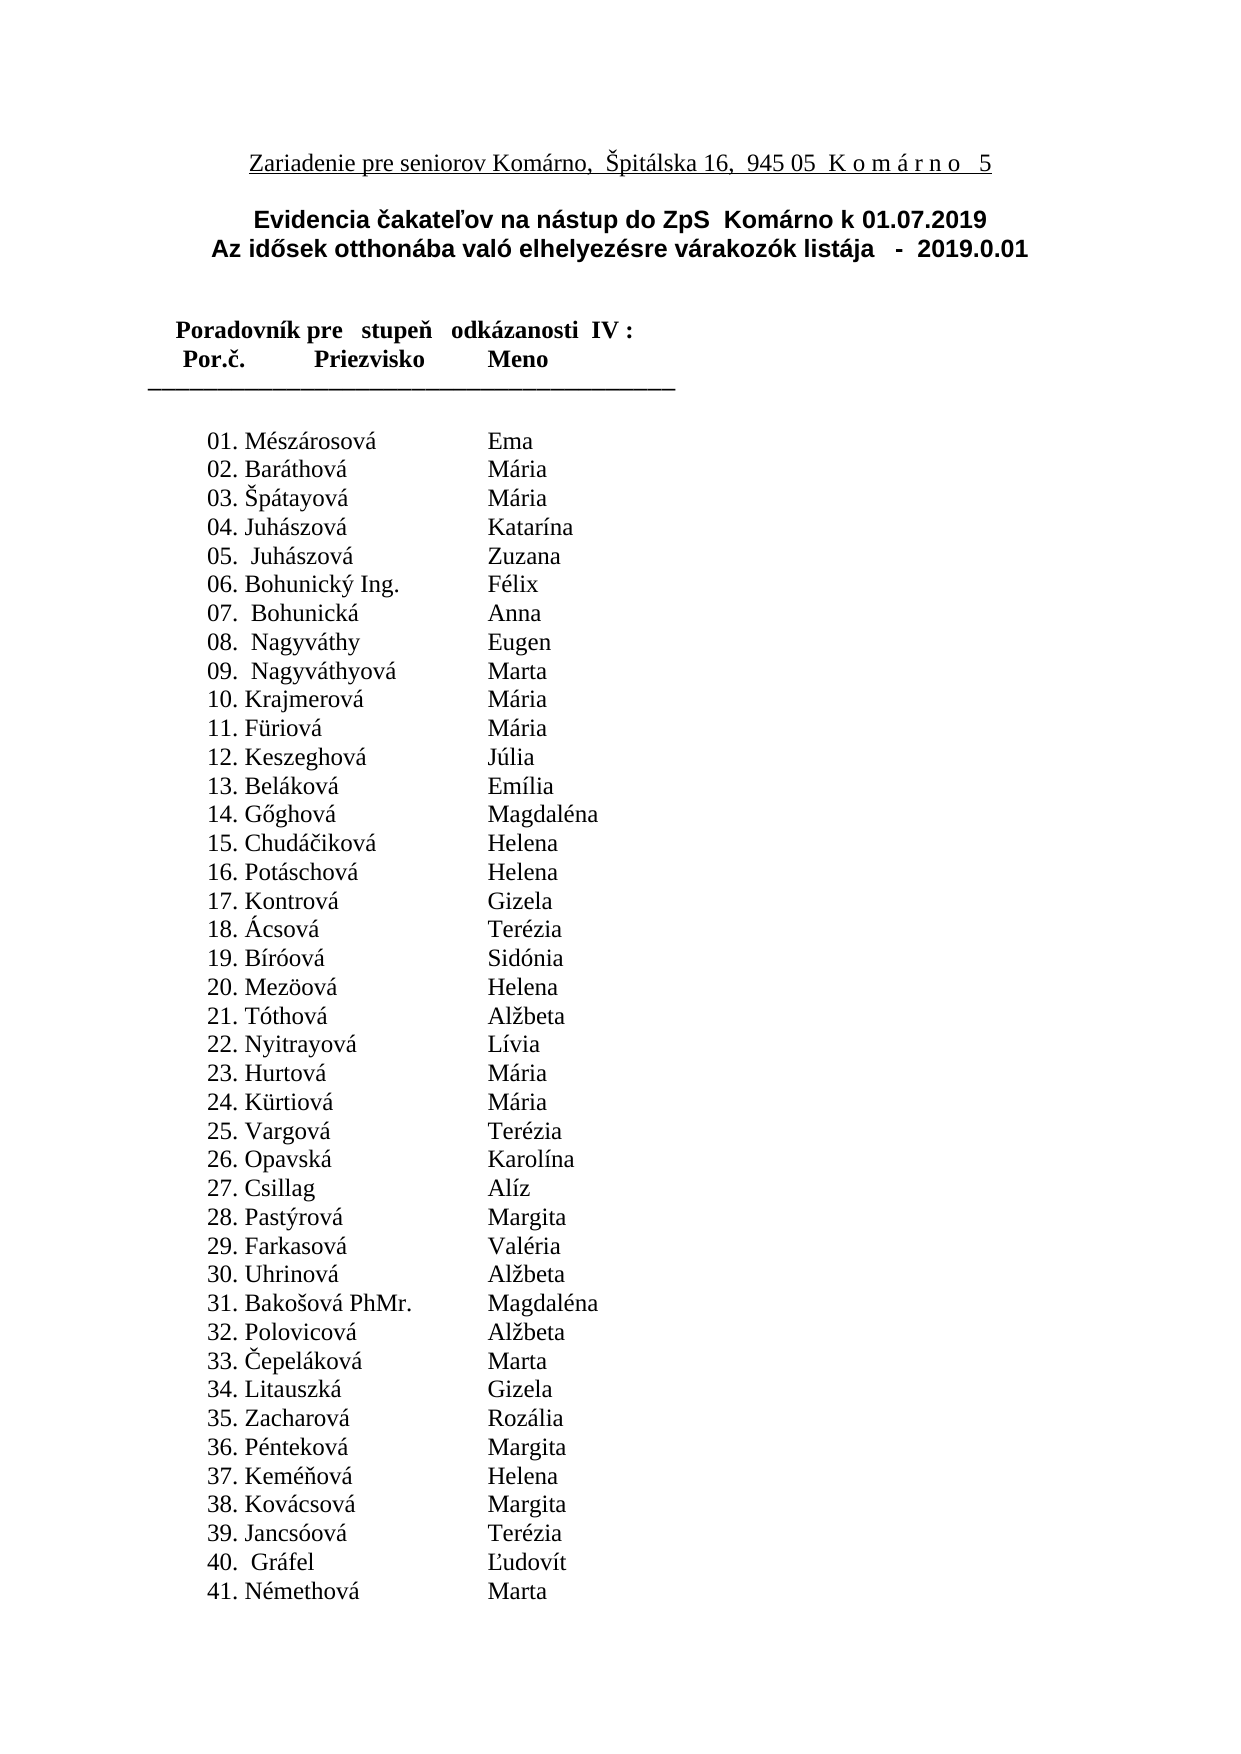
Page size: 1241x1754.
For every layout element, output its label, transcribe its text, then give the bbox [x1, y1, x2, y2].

list Jancsóová Terézia [207, 1518, 1093, 1547]
list Uhrinová Alžbeta [207, 1259, 1093, 1288]
list Hurtová Mária [207, 1058, 1093, 1087]
list Bíróová Sidónia [207, 943, 1093, 972]
list Juhászová Katarína [207, 512, 1093, 541]
list Bohunický Ing. Félix [207, 569, 1093, 598]
list Kovácsová Margita [207, 1489, 1093, 1518]
list Tóthová Alžbeta [207, 1001, 1093, 1029]
list Litauszká Gizela [207, 1374, 1093, 1403]
list Mészárosová Ema [207, 426, 1093, 454]
list Pastýrová Margita [207, 1202, 1093, 1231]
list Polovicová Alžbeta [207, 1317, 1093, 1346]
list Gráfel Ľudovít [207, 1547, 1093, 1576]
text –––––––––––––––––––––––––––––––––––––– [148, 373, 1093, 402]
list Kontrová Gizela [207, 886, 1093, 914]
list Nyitrayová Lívia [207, 1029, 1093, 1058]
list Pénteková Margita [207, 1432, 1093, 1461]
list Füriová Mária [207, 713, 1093, 742]
list Zacharová Rozália [207, 1403, 1093, 1432]
list Némethová Marta [207, 1576, 1093, 1604]
list Špátayová Mária [207, 483, 1093, 512]
list Chudáčiková Helena [207, 828, 1093, 857]
list Bakošová PhMr. Magdaléna [207, 1288, 1093, 1317]
list Farkasová Valéria [207, 1231, 1093, 1259]
list Krajmerová Mária [207, 684, 1093, 713]
list Ácsová Terézia [207, 914, 1093, 943]
list Nagyváthy Eugen [207, 627, 1093, 656]
list Csillag Alíz [207, 1173, 1093, 1202]
list Gőghová Magdaléna [207, 799, 1093, 828]
list Nagyváthyová Marta [207, 656, 1093, 684]
text Poradovník pre stupeň odkázanosti IV : [148, 315, 1093, 344]
list Keméňová Helena [207, 1461, 1093, 1489]
list Baráthová Mária [207, 454, 1093, 483]
list Juhászová Zuzana [207, 541, 1093, 569]
list Vargová Terézia [207, 1116, 1093, 1144]
text Por.č. Priezvisko Meno [176, 344, 1093, 373]
list Potáschová Helena [207, 857, 1093, 886]
list Čepeláková Marta [207, 1346, 1093, 1374]
list Mezöová Helena [207, 972, 1093, 1001]
list Beláková Emília [207, 771, 1093, 799]
list Keszeghová Júlia [207, 742, 1093, 771]
text Zariadenie pre seniorov Komárno, Špitálska 16, 945 05 K o m á r n o 5 [148, 148, 1093, 176]
text Evidencia čakateľov na nástup do ZpS Komárno k 01.07.2019 [148, 205, 1093, 234]
list Bohunická Anna [207, 598, 1093, 627]
list Kürtiová Mária [207, 1087, 1093, 1116]
list Opavská Karolína [207, 1144, 1093, 1173]
text Az idősek otthonába való elhelyezésre várakozók listája - 2019.0.01 [148, 234, 1093, 263]
